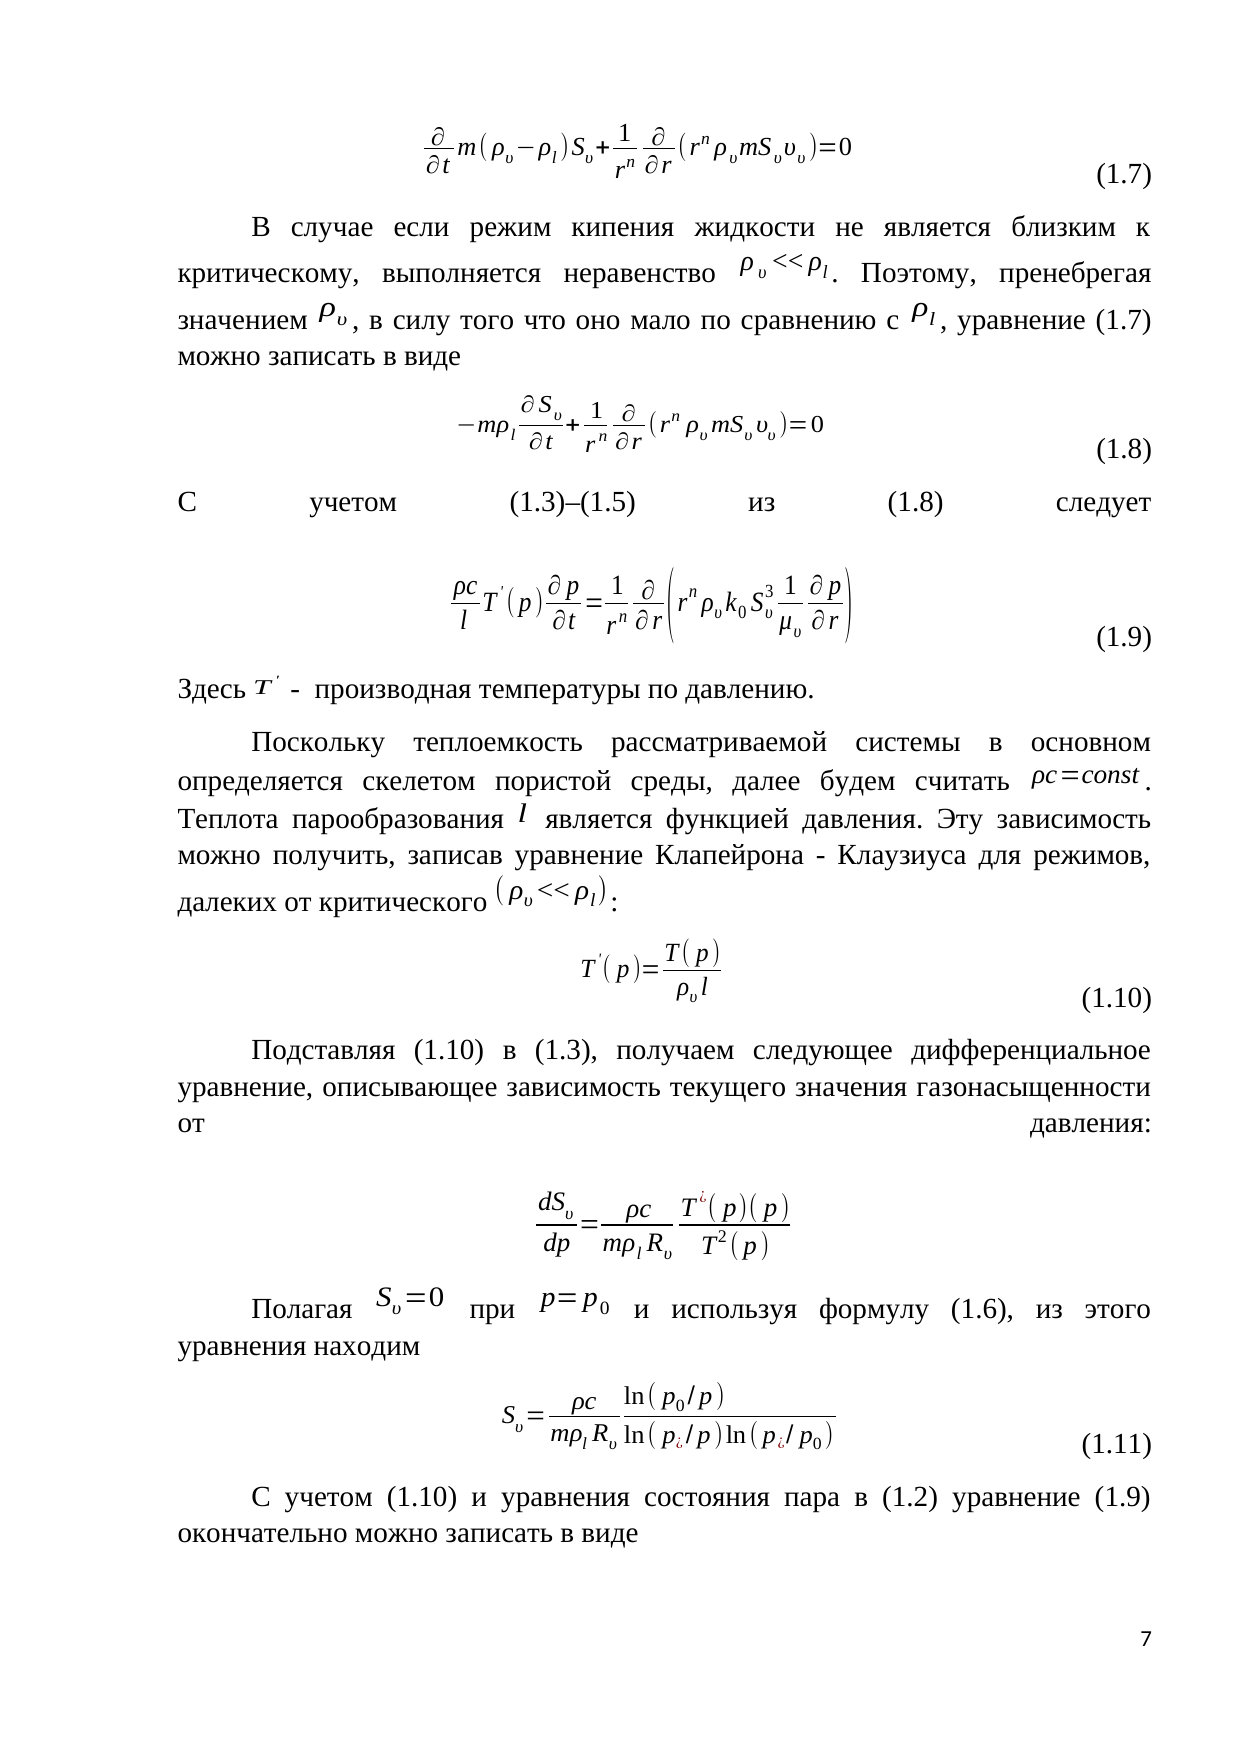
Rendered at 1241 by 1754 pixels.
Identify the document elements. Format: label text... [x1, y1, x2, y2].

text С учетом (1.3)–(1.5) из (1.8) следует [177, 484, 1152, 547]
text (1.8) [177, 391, 1152, 464]
text (1.10) [177, 937, 1152, 1013]
text С учетом (1.10) и уравнения состояния пара в (1.2) уравнение (1.9) окончательно можно записать в виде [177, 1479, 1152, 1549]
text (1.11) [177, 1380, 1152, 1460]
text (1.9) [177, 566, 1152, 652]
text В случае если режим кипения жидкости не является близким к критическому, выполняется неравенство . Поэтому, пренебрегая значением , в силу того что оно мало по сравнению с , уравнение (1.7) можно записать в виде [177, 209, 1152, 372]
text Полагая при и используя формулу (1.6), из этого уравнения находим [177, 1281, 1152, 1361]
text Подставляя (1.10) в (1.3), получаем следующее дифференциальное уравнение, описывающее зависимость текущего значения газонасыщенности от давления: [177, 1032, 1152, 1168]
text Здесь - производная температуры по давлению. [177, 671, 1152, 705]
text Поскольку теплоемкость рассматриваемой системы в основном определяется скелетом пористой среды, далее будем считать . Теплота парообразования является функцией давления. Эту зависимость можно получить, записав уравнение Клапейрона - Клаузиуса для режимов, далеких от критического : [177, 724, 1152, 917]
text (1.7) [177, 118, 1152, 190]
